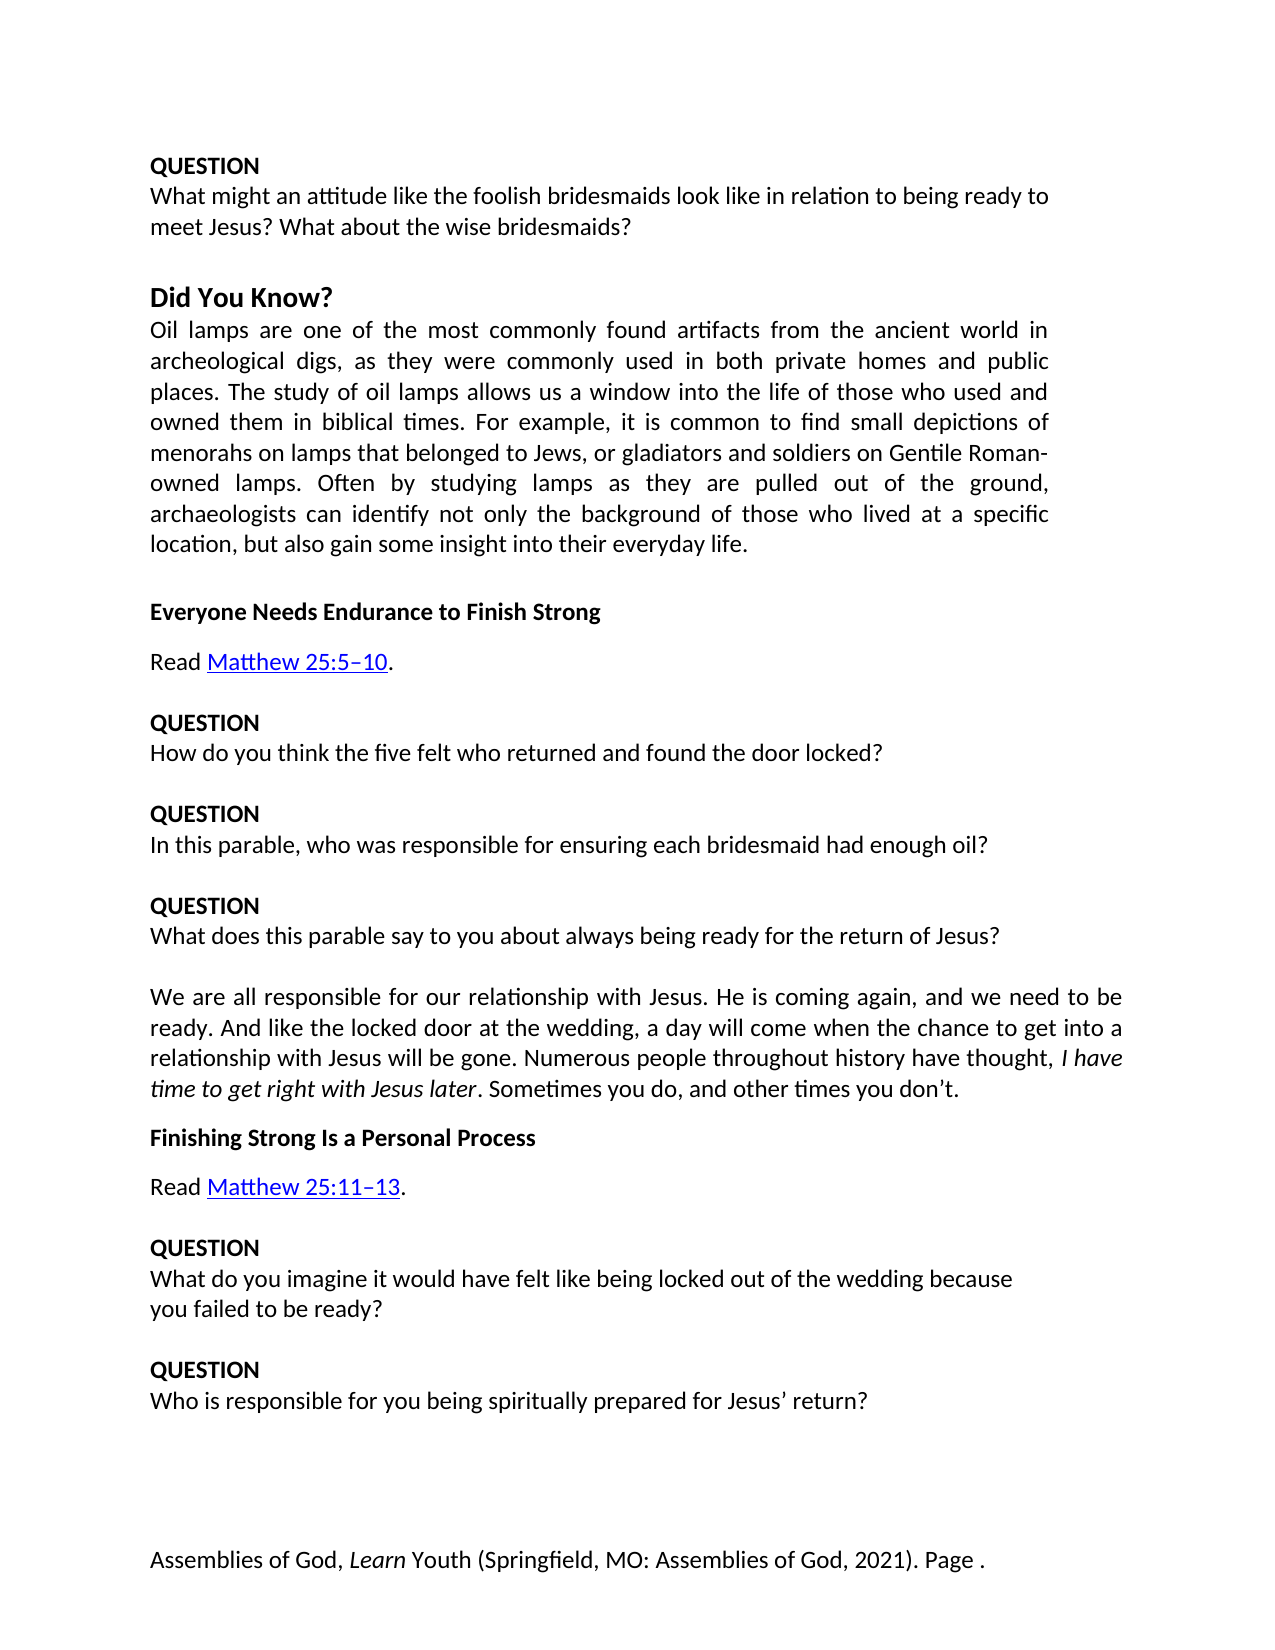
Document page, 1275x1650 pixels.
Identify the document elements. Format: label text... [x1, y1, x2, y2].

table_header Oil lamps are one of the most commonly found artifacts from the ancient world in archeological digs, as they were commonly used in both private homes and public places. The study of oil lamps allows us a window into the life of those who used and owned them in biblical times. For example, it is common to find small depictions of menorahs on lamps that belonged to Jews, or gladiators and soldiers on Gentile Roman-owned lamps. Often by studying lamps as they are pulled out of the ground, archaeologists can identify not only the background of those who lived at a specific location, but also gain some insight into their everyday life. [150, 315, 1050, 559]
text Read Matthew 25:5–10. [150, 646, 1125, 676]
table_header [150, 150, 1050, 242]
text We are all responsible for our relationship with Jesus. He is coming again, and we need to be ready. And like the locked door at the wedding, a day will come when the chance to get into a relationship with Jesus will be gone. Numerous people throughout history have thought, I have time to get right with Jesus later. Sometimes you do, and other times you don’t. [150, 981, 1125, 1103]
table_header QUESTION In this parable, who was responsible for ensuring each bridesmaid had enough oil? [150, 798, 1050, 859]
text Did You Know? [150, 279, 1125, 315]
text Everyone Needs Endurance to Finish Strong [150, 596, 1125, 627]
table_header QUESTION What do you imagine it would have felt like being locked out of the wedding because you failed to be ready? [150, 1202, 1050, 1324]
text Finishing Strong Is a Personal Process [150, 1122, 1125, 1153]
table_header QUESTION What does this parable say to you about always being ready for the return of Jesus? [150, 890, 1050, 951]
table_header QUESTION How do you think the five felt who returned and found the door locked? [150, 676, 1050, 768]
text Read Matthew 25:11–13. [150, 1171, 1125, 1202]
table_header QUESTION Who is responsible for you being spiritually prepared for Jesus’ return? [150, 1355, 1050, 1416]
